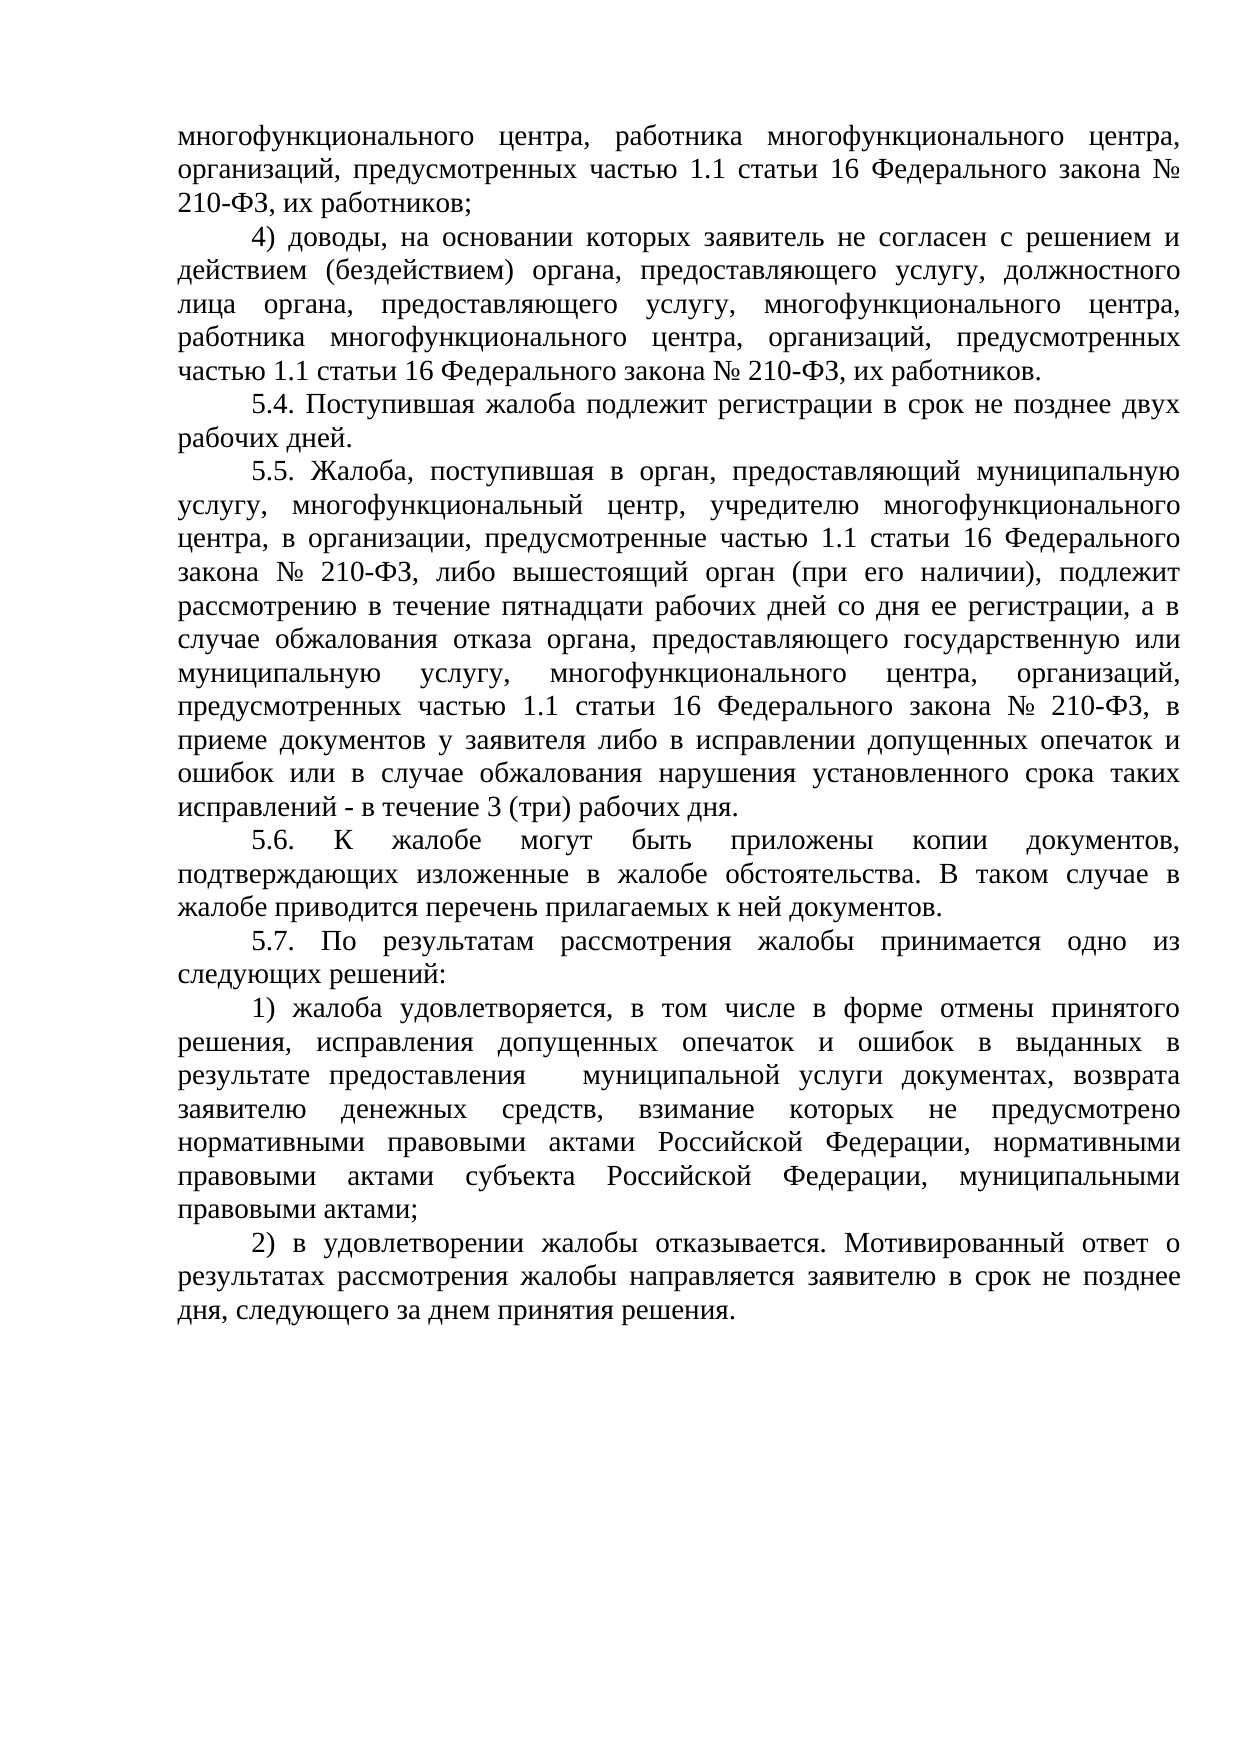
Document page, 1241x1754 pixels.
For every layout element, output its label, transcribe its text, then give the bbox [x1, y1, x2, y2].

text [177, 118, 1181, 219]
text 1) жалоба удовлетворяется, в том числе в форме отмены принятого решения, исправления допущенных опечаток и ошибок в выданных в результате предоставления муниципальной услуги документах, возврата заявителю денежных средств, взимание которых не предусмотрено нормативными правовыми актами Российской Федерации, нормативными правовыми актами субъекта Российской Федерации, муниципальными правовыми актами; [177, 990, 1181, 1225]
text 5.5. Жалоба, поступившая в орган, предоставляющий муниципальную услугу, многофункциональный центр, учредителю многофункционального центра, в организации, предусмотренные частью 1.1 статьи 16 Федерального закона № 210-ФЗ, либо вышестоящий орган (при его наличии), подлежит рассмотрению в течение пятнадцати рабочих дней со дня ее регистрации, а в случае обжалования отказа органа, предоставляющего государственную или муниципальную услугу, многофункционального центра, организаций, предусмотренных частью 1.1 статьи 16 Федерального закона № 210-ФЗ, в приеме документов у заявителя либо в исправлении допущенных опечаток и ошибок или в случае обжалования нарушения установленного срока таких исправлений - в течение 3 (три) рабочих дня. [177, 453, 1181, 822]
text 2) в удовлетворении жалобы отказывается. Мотивированный ответ о результатах рассмотрения жалобы направляется заявителю в срок не позднее дня, следующего за днем принятия решения. [177, 1225, 1181, 1326]
text 5.6. К жалобе могут быть приложены копии документов, подтверждающих изложенные в жалобе обстоятельства. В таком случае в жалобе приводится перечень прилагаемых к ней документов. [177, 822, 1181, 923]
text 4) доводы, на основании которых заявитель не согласен с решением и действием (бездействием) органа, предоставляющего услугу, должностного лица органа, предоставляющего услугу, многофункционального центра, работника многофункционального центра, организаций, предусмотренных частью 1.1 статьи 16 Федерального закона № 210-ФЗ, их работников. [177, 219, 1181, 386]
text 5.4. Поступившая жалоба подлежит регистрации в срок не позднее двух рабочих дней. [177, 386, 1181, 453]
text 5.7. По результатам рассмотрения жалобы принимается одно из следующих решений: [177, 923, 1181, 990]
